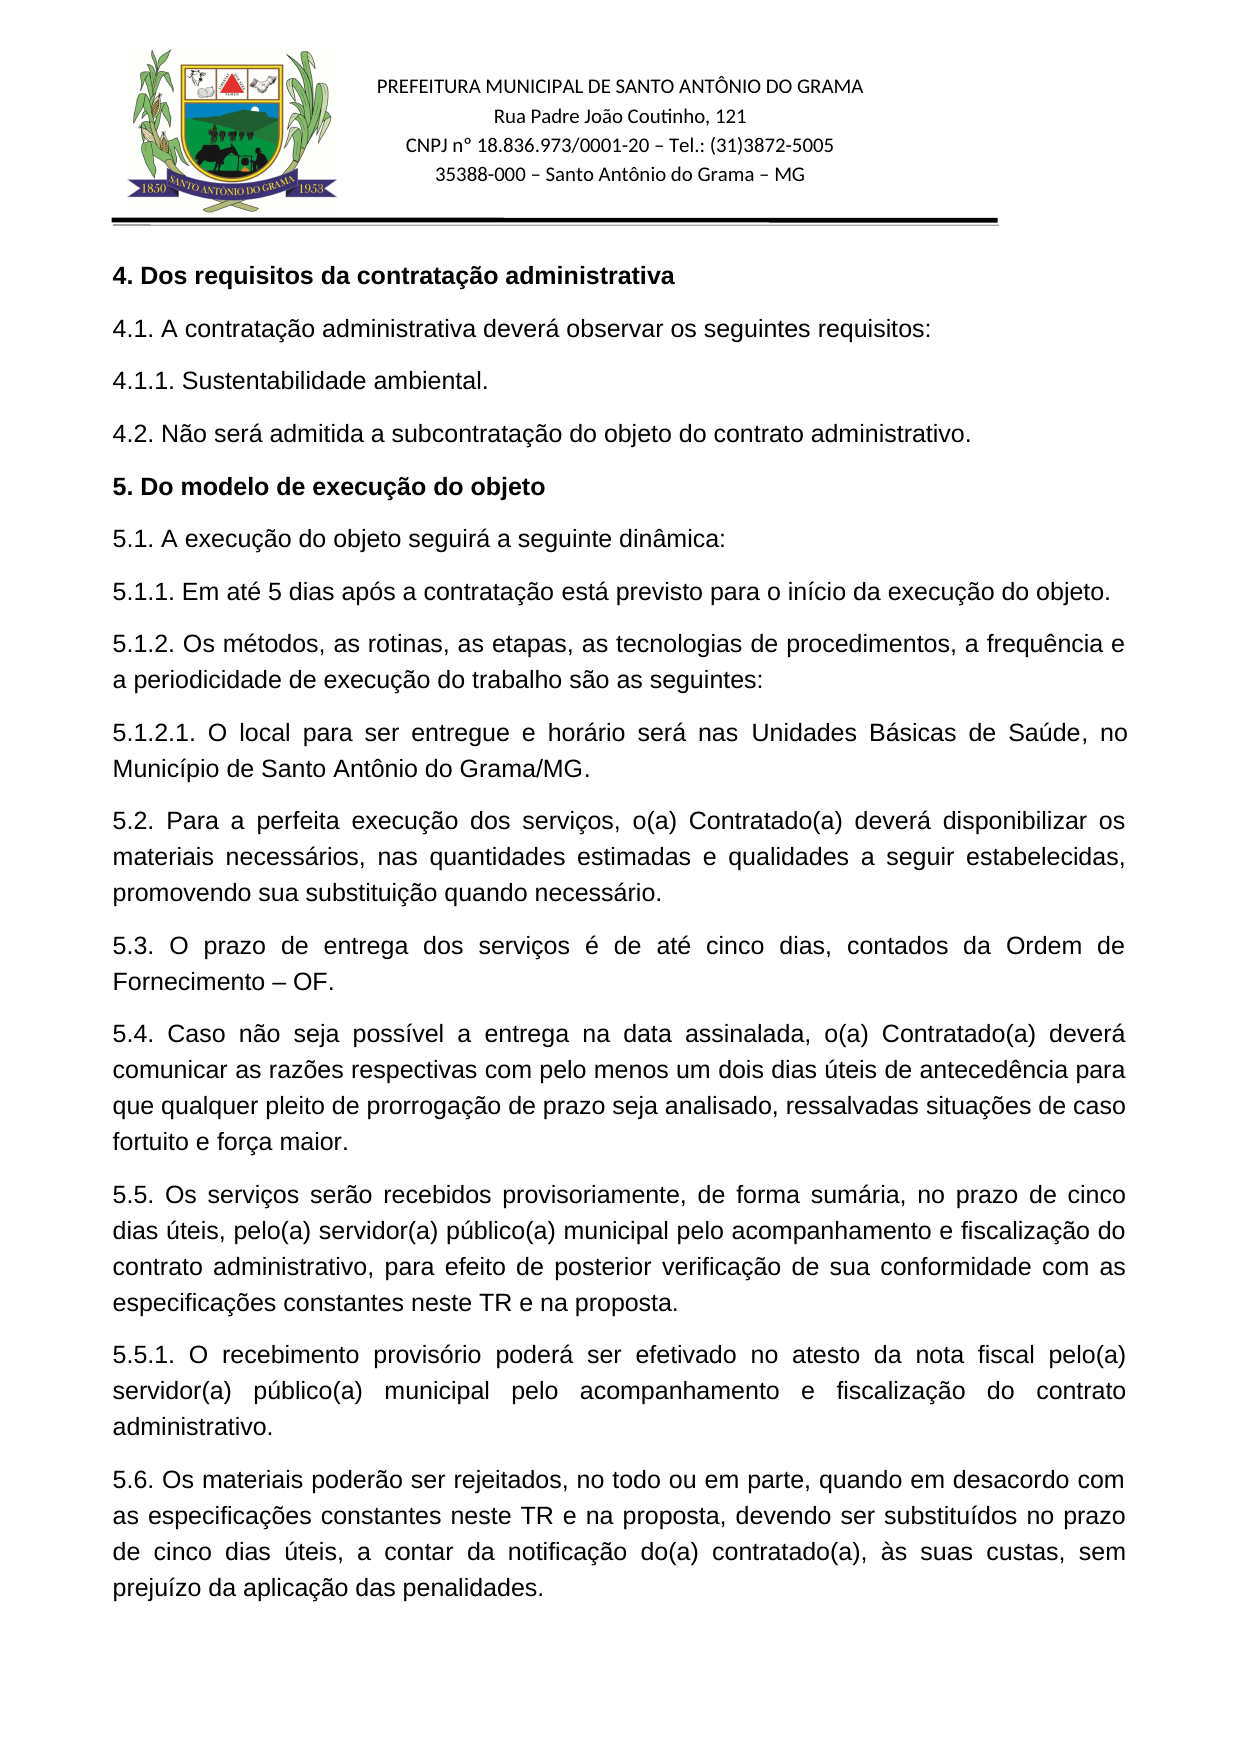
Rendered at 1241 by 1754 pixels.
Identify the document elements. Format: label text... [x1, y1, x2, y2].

text 5.5. Os serviços serão recebidos provisoriamente, de forma sumária, no prazo de cinco dias úteis, pelo(a) servidor(a) público(a) municipal pelo acompanhamento e fiscalização do contrato administrativo, para efeito de posterior verificação de sua conformidade com as especificações constantes neste TR e na proposta. [112, 1180, 1128, 1316]
text 5.1.1. Em até 5 dias após a contratação está previsto para o início da execução do objeto. [112, 577, 1128, 605]
list 5. Do modelo de execução do objeto [112, 471, 1128, 500]
text 5.4. Caso não seja possível a entrega na data assinalada, o(a) Contratado(a) deverá comunicar as razões respectivas com pelo menos um dois dias úteis de antecedência para que qualquer pleito de prorrogação de prazo seja analisado, ressalvadas situações de caso fortuito e força maior. [112, 1019, 1128, 1156]
text 4.1. A contratação administrativa deverá observar os seguintes requisitos: [112, 314, 1128, 342]
text 5.2. Para a perfeita execução dos serviços, o(a) Contratado(a) deverá disponibilizar os materiais necessários, nas quantidades estimadas e qualidades a seguir estabelecidas, promovendo sua substituição quando necessário. [112, 806, 1128, 907]
text 4.2. Não será admitida a subcontratação do objeto do contrato administrativo. [112, 419, 1128, 448]
text 5.1.2. Os métodos, as rotinas, as etapas, as tecnologias de procedimentos, a frequência e a periodicidade de execução do trabalho são as seguintes: [112, 629, 1128, 694]
text 5.1.2.1. O local para ser entregue e horário será nas Unidades Básicas de Saúde, no Município de Santo Antônio do Grama/MG. [112, 718, 1128, 782]
text 4. Dos requisitos da contratação administrativa [112, 261, 1128, 290]
text 4.1.1. Sustentabilidade ambiental. [112, 366, 1128, 395]
text 5.5.1. O recebimento provisório poderá ser efetivado no atesto da nota fiscal pelo(a) servidor(a) público(a) municipal pelo acompanhamento e fiscalização do contrato administrativo. [112, 1340, 1128, 1441]
picture [126, 48, 338, 213]
list 5.3. O prazo de entrega dos serviços é de até cinco dias, contados da Ordem de Fornecimento – OF. [112, 931, 1128, 996]
text 5.1. A execução do objeto seguirá a seguinte dinâmica: [112, 524, 1128, 553]
text 5.6. Os materiais poderão ser rejeitados, no todo ou em parte, quando em desacordo com as especificações constantes neste TR e na proposta, devendo ser substituídos no prazo de cinco dias úteis, a contar da notificação do(a) contratado(a), às suas custas, sem prejuízo da aplicação das penalidades. [112, 1465, 1128, 1601]
